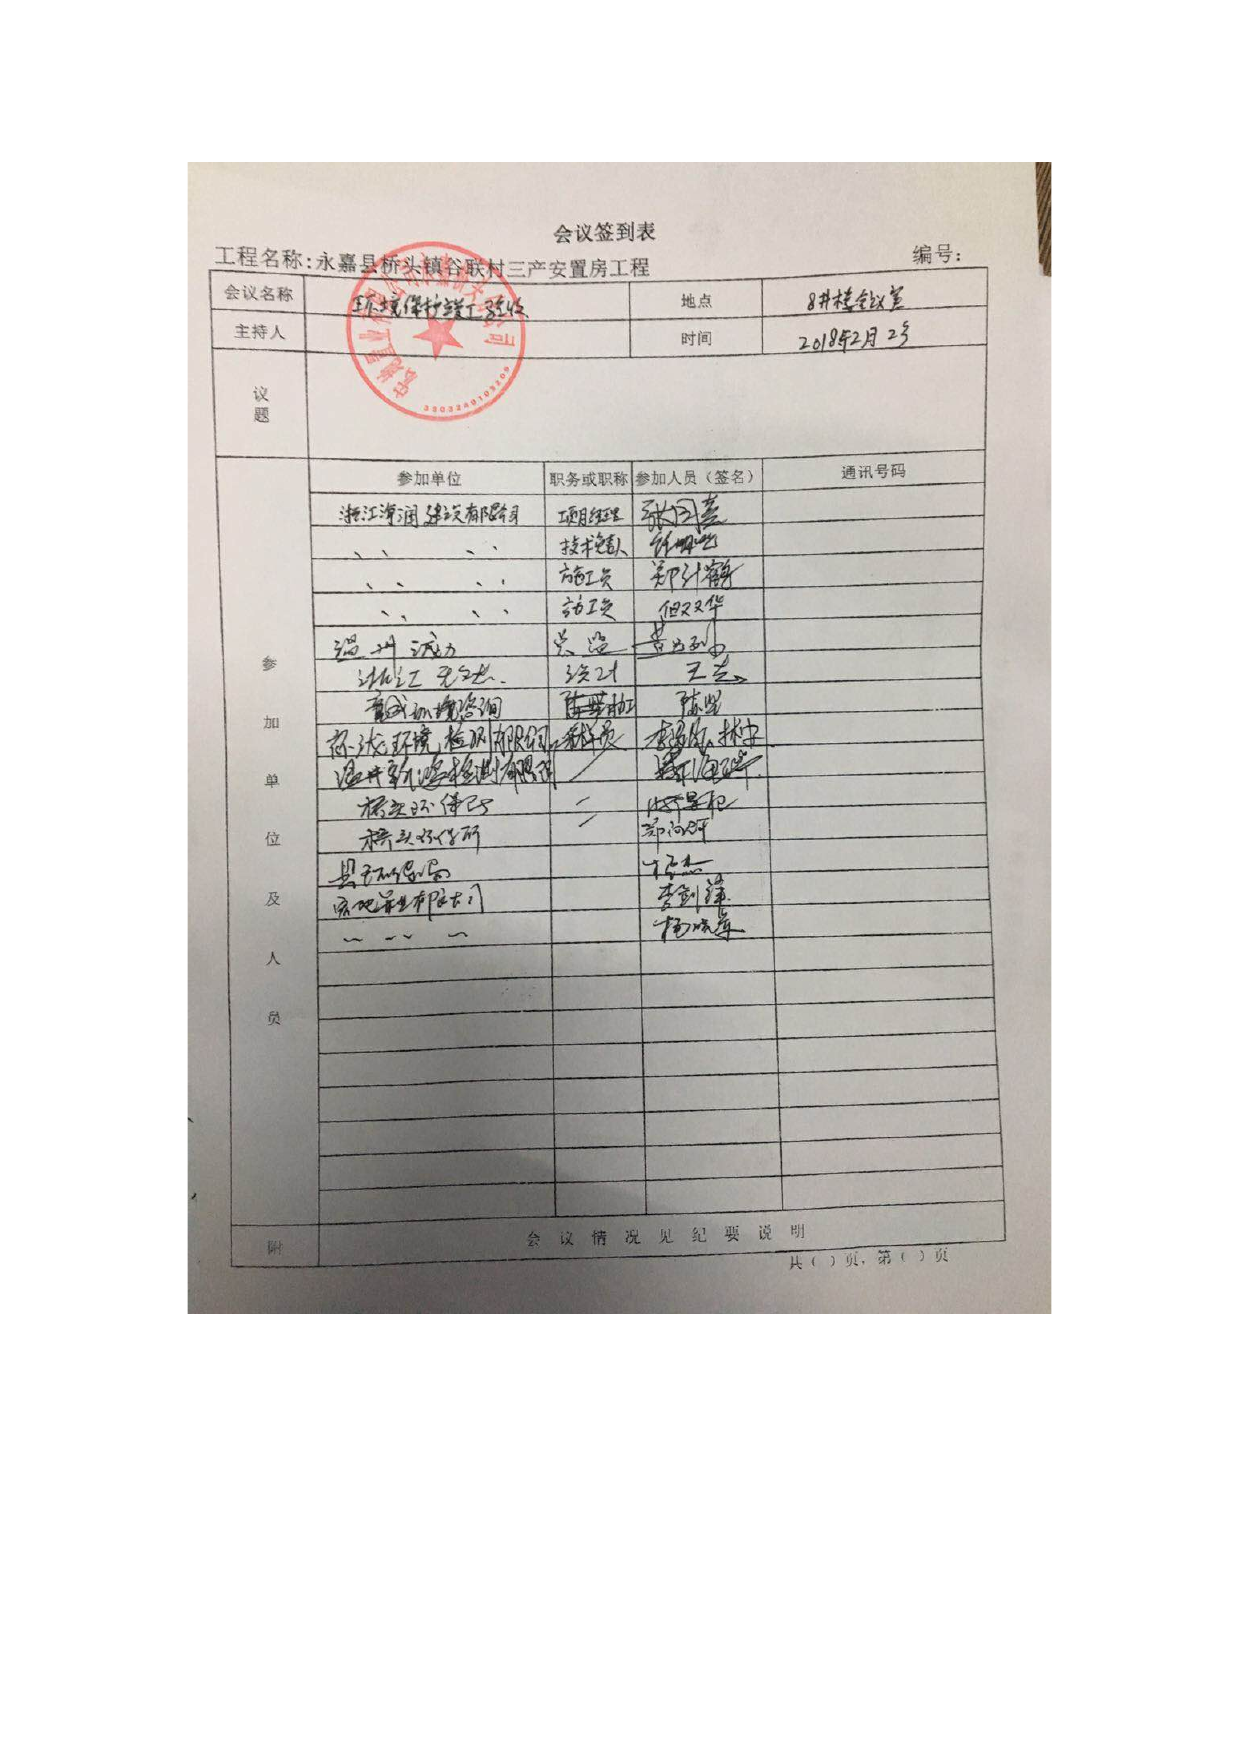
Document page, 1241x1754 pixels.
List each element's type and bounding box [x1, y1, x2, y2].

picture [187, 162, 1052, 1314]
